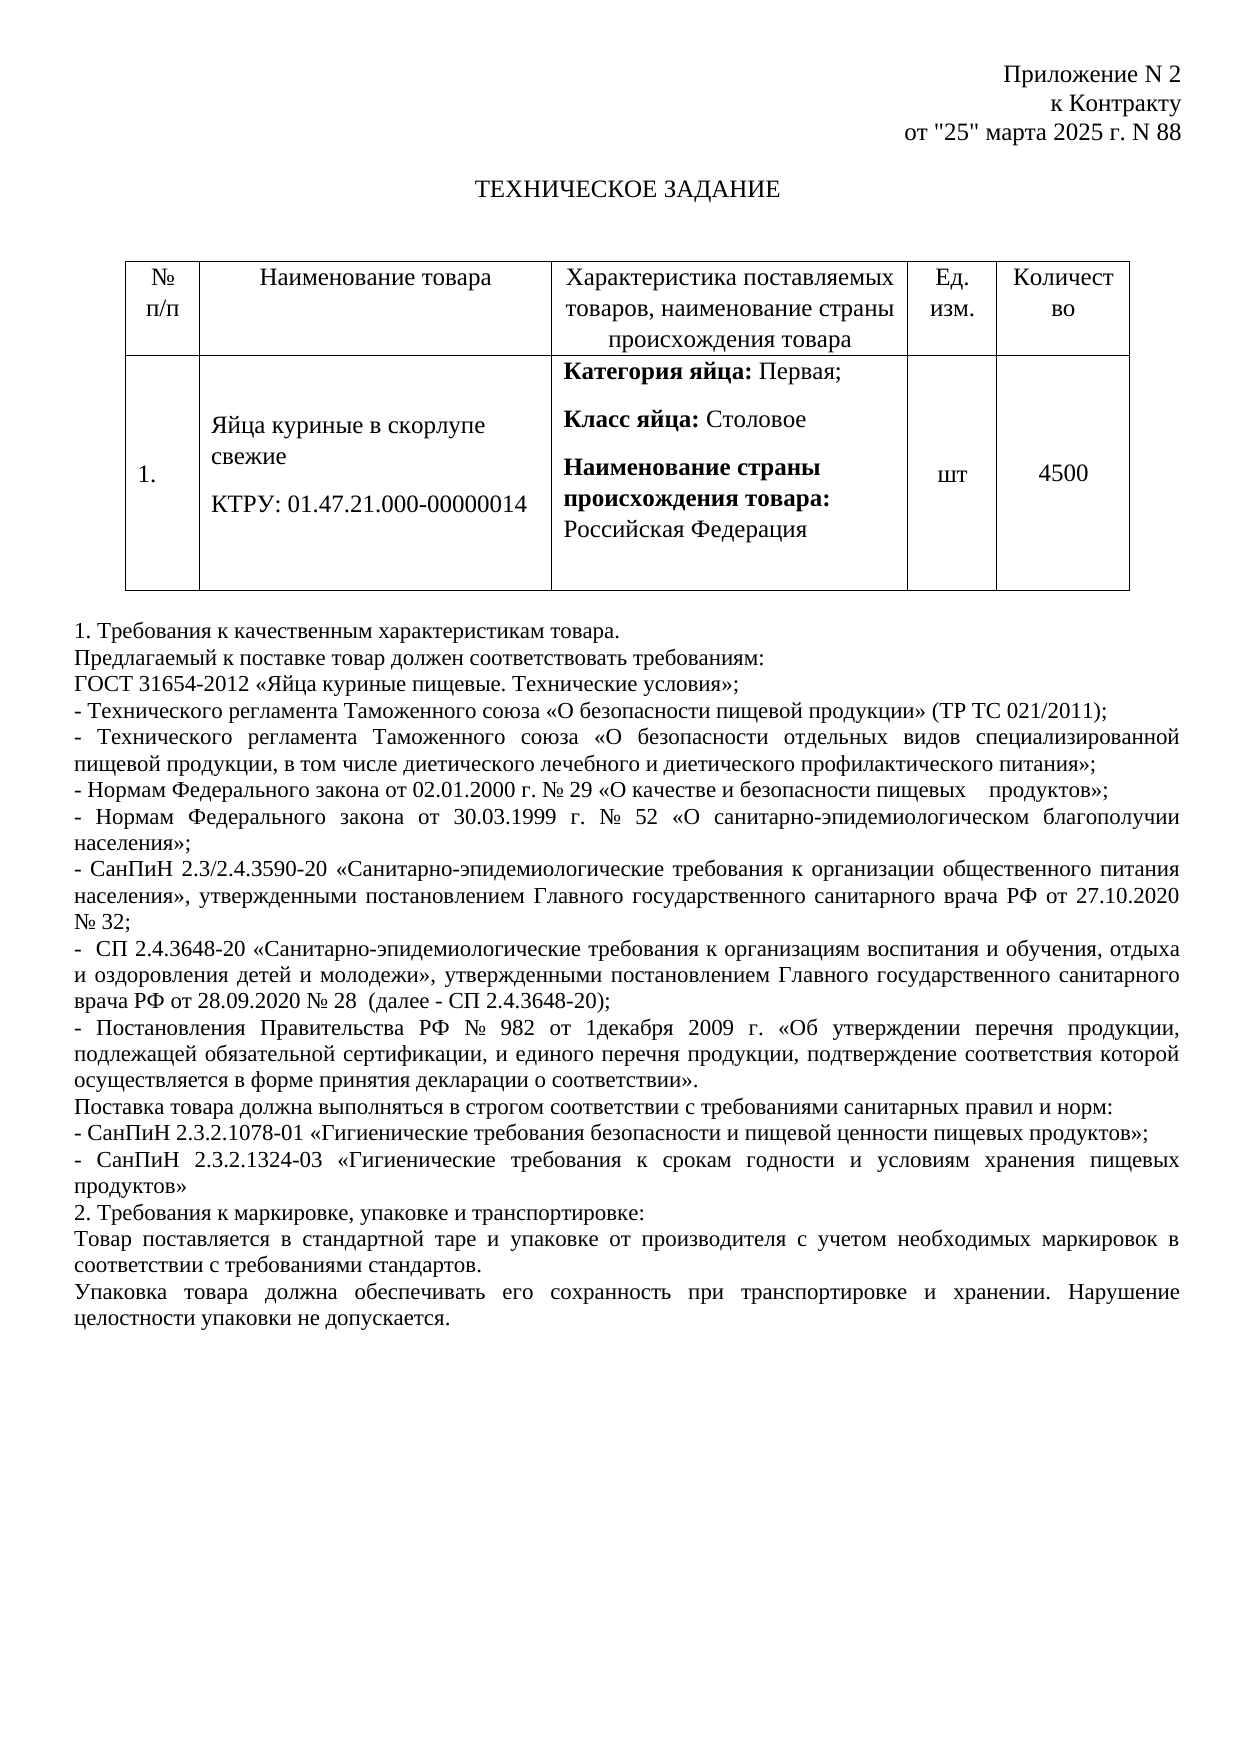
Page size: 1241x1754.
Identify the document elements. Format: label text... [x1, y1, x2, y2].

table_header Количество [997, 262, 1129, 355]
table_header Наименование товара [200, 262, 551, 355]
text - Технического регламента Таможенного союза «О безопасности отдельных видов специализированной пищевой продукции, в том числе диетического лечебного и диетического профилактического питания»; [74, 723, 1181, 776]
table_header Характеристика поставляемых товаров, наименование страны происхождения товара [552, 262, 907, 355]
text - СанПиН 2.3.2.1324-03 «Гигиенические требования к срокам годности и условиям хранения пищевых продуктов» [74, 1146, 1181, 1199]
text - СП 2.4.3648-20 «Санитарно-эпидемиологические требования к организациям воспитания и обучения, отдыха и оздоровления детей и молодежи», утвержденными постановлением Главного государственного санитарного врача РФ от 28.09.2020 № 28 (далее - СП 2.4.3648-20); [74, 935, 1181, 1014]
text - Нормам Федерального закона от 02.01.2000 г. № 29 «О качестве и безопасности пищевых продуктов»; [74, 776, 1181, 803]
text 1. Требования к качественным характеристикам товара. [74, 618, 1181, 644]
text к Контракту [74, 88, 1181, 117]
text - Технического регламента Таможенного союза «О безопасности пищевой продукции» (ТР ТС 021/2011); [74, 697, 1181, 723]
table_header № п/п [126, 262, 199, 355]
text ГОСТ 31654-2012 «Яйца куриные пищевые. Технические условия»; [74, 671, 1181, 697]
table_cell шт [908, 356, 996, 590]
text Предлагаемый к поставке товар должен соответствовать требованиям: [74, 644, 1181, 670]
text - Постановления Правительства РФ № 982 от 1декабря 2009 г. «Об утверждении перечня продукции, подлежащей обязательной сертификации, и единого перечня продукции, подтверждение соответствия которой осуществляется в форме принятия декларации о соответствии». [74, 1014, 1181, 1093]
table_cell 1. [126, 356, 199, 590]
text - Нормам Федерального закона от 30.03.1999 г. № 52 «О санитарно-эпидемиологическом благополучии населения»; [74, 803, 1181, 855]
table_cell 4500 [997, 356, 1129, 590]
table_cell Категория яйца: Первая; Класс яйца: Столовое Наименование страны происхождения товара: Российская Федерация [552, 356, 907, 590]
text ТЕХНИЧЕСКОЕ ЗАДАНИЕ [74, 174, 1181, 203]
text 2. Требования к маркировке, упаковке и транспортировке: [74, 1199, 1181, 1225]
text Приложение N 2 [74, 59, 1181, 88]
text Товар поставляется в стандартной таре и упаковке от производителя с учетом необходимых маркировок в соответствии с требованиями стандартов. [74, 1225, 1181, 1278]
text Поставка товара должна выполняться в строгом соответствии с требованиями санитарных правил и норм: [74, 1093, 1181, 1119]
table_cell Яйца куриные в скорлупе свежие КТРУ: 01.47.21.000-00000014 [200, 356, 551, 590]
text - СанПиН 2.3/2.4.3590-20 «Санитарно-эпидемиологические требования к организации общественного питания населения», утвержденными постановлением Главного государственного санитарного врача РФ от 27.10.2020 № 32; [74, 856, 1181, 934]
text Упаковка товара должна обеспечивать его сохранность при транспортировке и хранении. Нарушение целостности упаковки не допускается. [74, 1278, 1181, 1331]
text от "25" марта 2025 г. N 88 [74, 117, 1181, 146]
table_header Ед. изм. [908, 262, 996, 355]
text - СанПиН 2.3.2.1078-01 «Гигиенические требования безопасности и пищевой ценности пищевых продуктов»; [74, 1119, 1181, 1146]
